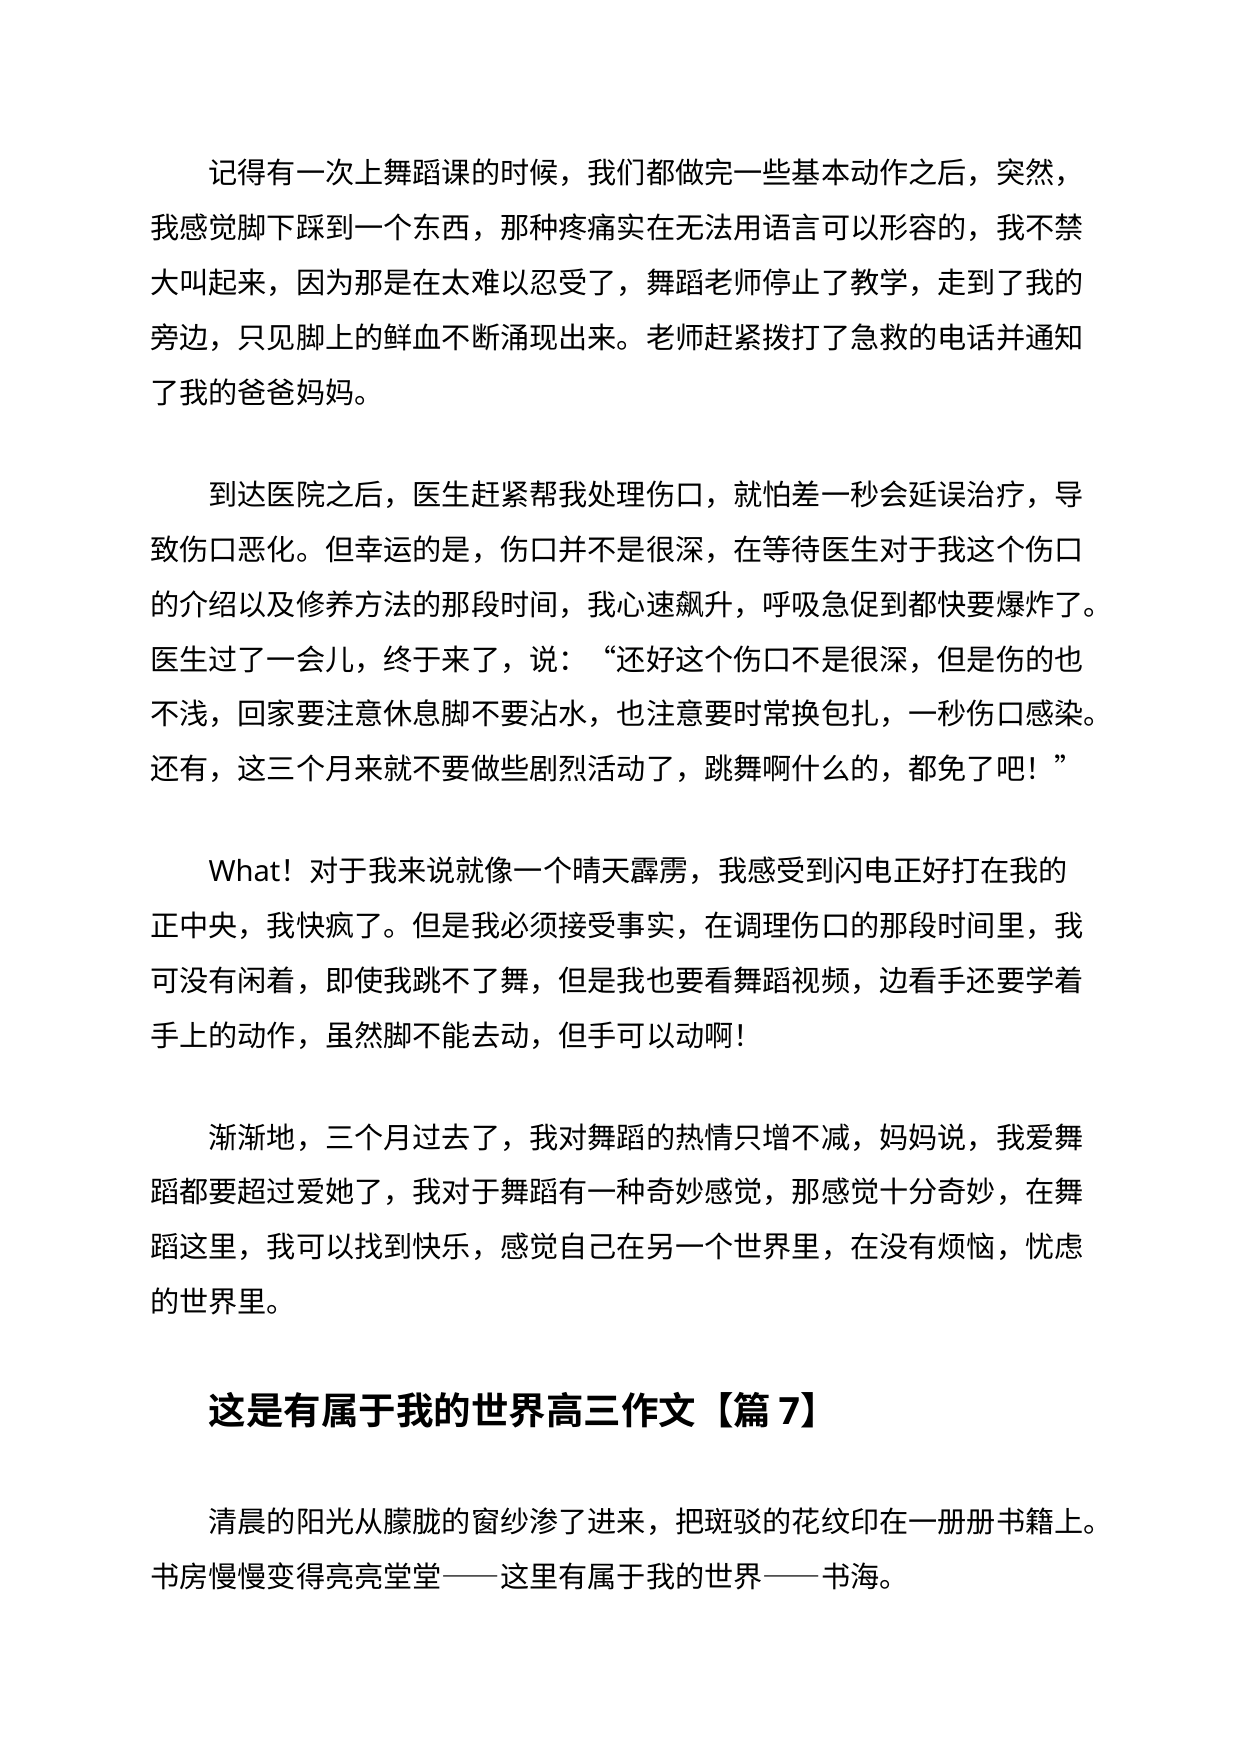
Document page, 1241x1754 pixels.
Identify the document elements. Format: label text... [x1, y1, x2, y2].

text 记得有一次上舞蹈课的时候，我们都做完一些基本动作之后，突然，我感觉脚下踩到一个东西，那种疼痛实在无法用语言可以形容的，我不禁大叫起来，因为那是在太难以忍受了，舞蹈老师停止了教学，走到了我的旁边，只见脚上的鲜血不断涌现出来。老师赶紧拨打了急救的电话并通知了我的爸爸妈妈。 [150, 150, 1090, 412]
text 到达医院之后，医生赶紧帮我处理伤口，就怕差一秒会延误治疗，导致伤口恶化。但幸运的是，伤口并不是很深，在等待医生对于我这个伤口的介绍以及修养方法的那段时间，我心速飙升，呼吸急促到都快要爆炸了。医生过了一会儿，终于来了，说：“还好这个伤口不是很深，但是伤的也不浅，回家要注意休息脚不要沾水，也注意要时常换包扎，一秒伤口感染。还有，这三个月来就不要做些剧烈活动了，跳舞啊什么的，都免了吧！” [150, 471, 1090, 788]
text 渐渐地，三个月过去了，我对舞蹈的热情只增不减，妈妈说，我爱舞蹈都要超过爱她了，我对于舞蹈有一种奇妙感觉，那感觉十分奇妙，在舞蹈这里，我可以找到快乐，感觉自己在另一个世界里，在没有烦恼，忧虑的世界里。 [150, 1114, 1090, 1321]
text What！对于我来说就像一个晴天霹雳，我感受到闪电正好打在我的正中央，我快疯了。但是我必须接受事实，在调理伤口的那段时间里，我可没有闲着，即使我跳不了舞，但是我也要看舞蹈视频，边看手还要学着手上的动作，虽然脚不能去动，但手可以动啊！ [150, 848, 1090, 1055]
text 这是有属于我的世界高三作文【篇7】 [150, 1381, 1090, 1435]
text 清晨的阳光从朦胧的窗纱渗了进来，把斑驳的花纹印在一册册书籍上。书房慢慢变得亮亮堂堂――这里有属于我的世界――书海。 [150, 1498, 1090, 1595]
